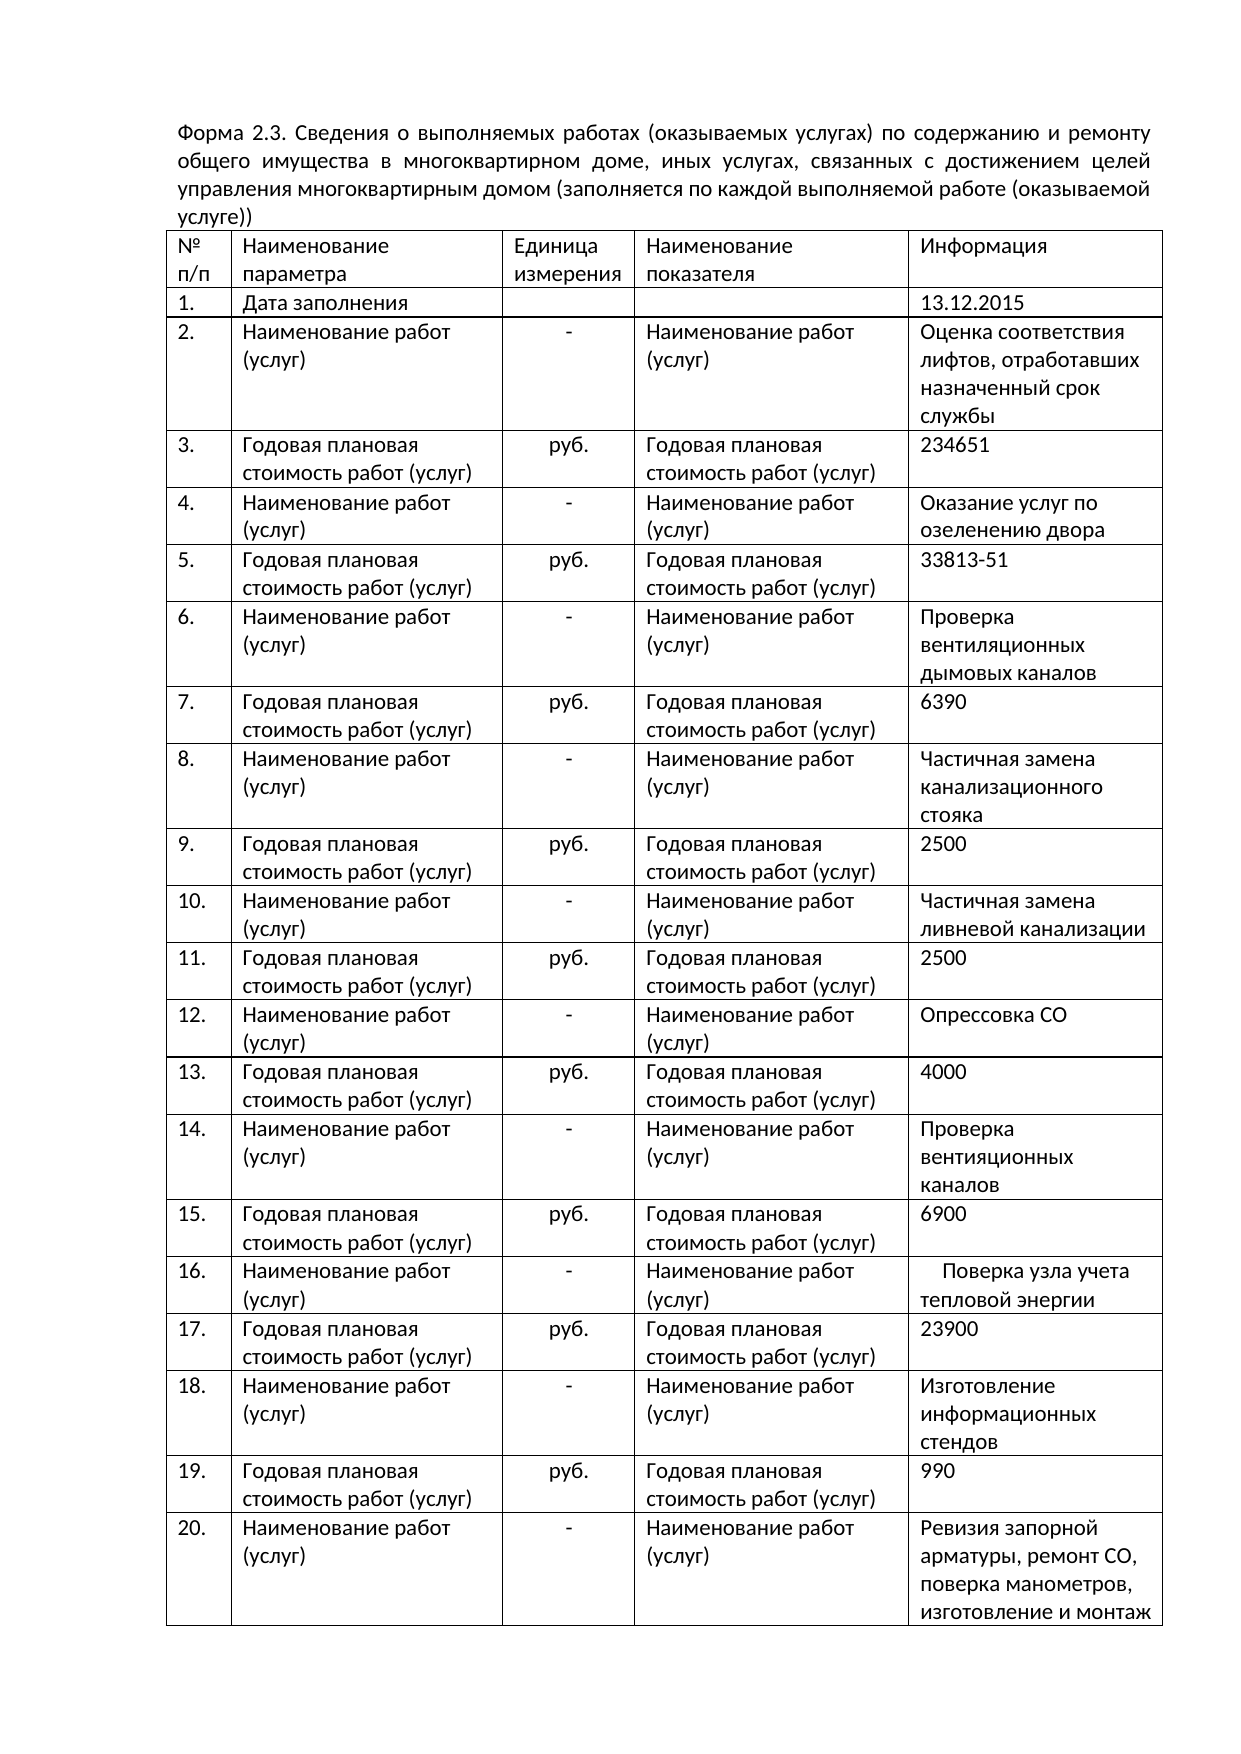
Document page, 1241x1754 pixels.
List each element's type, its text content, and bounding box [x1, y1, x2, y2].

table_cell Наименование работ (услуг) [635, 744, 908, 828]
table_cell [167, 1314, 231, 1370]
table_cell руб. [503, 1200, 634, 1256]
table_cell [167, 1371, 231, 1455]
table_header Информация [909, 231, 1162, 287]
table_cell - [503, 1115, 634, 1198]
table_cell Наименование работ (услуг) [635, 1371, 908, 1455]
table_cell [167, 1257, 231, 1313]
table_cell Годовая плановая стоимость работ (услуг) [635, 687, 908, 743]
table_cell Годовая плановая стоимость работ (услуг) [232, 687, 502, 743]
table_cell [909, 1513, 1162, 1625]
table_cell Изготовление информационных стендов [909, 1371, 1162, 1455]
table_cell руб. [503, 943, 634, 999]
table_cell Наименование работ (услуг) [232, 488, 502, 544]
table_cell Годовая плановая стоимость работ (услуг) [232, 829, 502, 885]
table_cell [635, 288, 908, 316]
table_cell Наименование работ (услуг) [232, 1371, 502, 1455]
table_cell Наименование работ (услуг) [635, 318, 908, 429]
table_cell Оценка соответствия лифтов, отработавших назначенный срок службы [909, 318, 1162, 429]
table_cell Наименование работ (услуг) [232, 886, 502, 942]
table_cell Годовая плановая стоимость работ (услуг) [635, 1314, 908, 1370]
table_cell Наименование работ (услуг) [232, 1115, 502, 1198]
table_cell [167, 1200, 231, 1256]
table_cell Опрессовка СО [909, 1000, 1162, 1056]
table_cell Годовая плановая стоимость работ (услуг) [635, 943, 908, 999]
table_cell 990 [909, 1456, 1162, 1512]
table_cell Годовая плановая стоимость работ (услуг) [232, 431, 502, 487]
table_cell [167, 943, 231, 999]
table_cell Годовая плановая стоимость работ (услуг) [232, 1314, 502, 1370]
table_cell Наименование работ (услуг) [635, 1257, 908, 1313]
table_cell [167, 744, 231, 828]
table_cell Годовая плановая стоимость работ (услуг) [635, 1200, 908, 1256]
table_cell Годовая плановая стоимость работ (услуг) [635, 1058, 908, 1113]
table_cell [167, 1115, 231, 1198]
table_cell 23900 [909, 1314, 1162, 1370]
table_cell 234651 [909, 431, 1162, 487]
table_cell - [503, 1257, 634, 1313]
table_header Наименование параметра [232, 231, 502, 287]
table_cell руб. [503, 431, 634, 487]
table_cell [503, 288, 634, 316]
table_cell руб. [503, 687, 634, 743]
table_cell Наименование работ (услуг) [232, 744, 502, 828]
table_cell руб. [503, 829, 634, 885]
table_cell Годовая плановая стоимость работ (услуг) [232, 1200, 502, 1256]
table_cell - [503, 602, 634, 686]
table_cell 6390 [909, 687, 1162, 743]
table_cell 2500 [909, 943, 1162, 999]
table_cell - [503, 488, 634, 544]
table_cell Годовая плановая стоимость работ (услуг) [635, 545, 908, 601]
table_cell - [503, 886, 634, 942]
table_cell Наименование работ (услуг) [635, 886, 908, 942]
table_cell - [503, 744, 634, 828]
table_cell 13.12.2015 [909, 288, 1162, 316]
table_cell Годовая плановая стоимость работ (услуг) [635, 829, 908, 885]
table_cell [635, 1513, 908, 1625]
table_header Единица измерения [503, 231, 634, 287]
table_cell руб. [503, 545, 634, 601]
table_cell Годовая плановая стоимость работ (услуг) [635, 431, 908, 487]
table_cell [167, 687, 231, 743]
table_cell [167, 288, 231, 316]
table_cell руб. [503, 1058, 634, 1113]
table_cell Наименование работ (услуг) [635, 488, 908, 544]
table_cell [167, 1513, 231, 1625]
table_cell 6900 [909, 1200, 1162, 1256]
table_cell Годовая плановая стоимость работ (услуг) [232, 545, 502, 601]
table_cell 4000 [909, 1058, 1162, 1113]
table_cell Поверка узла учета тепловой энергии [909, 1257, 1162, 1313]
table_cell [167, 1058, 231, 1113]
table_cell Проверка вентиляционных дымовых каналов [909, 602, 1162, 686]
table_cell Проверка вентияционных каналов [909, 1115, 1162, 1198]
table_cell [167, 431, 231, 487]
table_cell Частичная замена ливневой канализации [909, 886, 1162, 942]
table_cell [232, 1513, 502, 1625]
table_cell Оказание услуг по озеленению двора [909, 488, 1162, 544]
table_header Наименование показателя [635, 231, 908, 287]
table_cell Наименование работ (услуг) [232, 602, 502, 686]
table_cell руб. [503, 1314, 634, 1370]
table_cell [167, 488, 231, 544]
table_cell Наименование работ (услуг) [232, 1000, 502, 1056]
table_cell Годовая плановая стоимость работ (услуг) [232, 943, 502, 999]
table_cell руб. [503, 1456, 634, 1512]
table_cell Годовая плановая стоимость работ (услуг) [232, 1058, 502, 1113]
table_cell 33813-51 [909, 545, 1162, 601]
table_cell Наименование работ (услуг) [635, 1115, 908, 1198]
table_cell [167, 886, 231, 942]
table_cell - [503, 1371, 634, 1455]
table_cell - [503, 1000, 634, 1056]
table_cell 2500 [909, 829, 1162, 885]
table_cell [167, 829, 231, 885]
text Форма 2.3. Сведения о выполняемых работах (оказываемых услугах) по содержанию и ремонту общего имущества в многоквартирном доме, иных услугах, связанных с достижением целей управления многоквартирным домом (заполняется по каждой выполняемой работе (оказываемой услуге)) [177, 118, 1152, 230]
table_cell - [503, 1513, 634, 1625]
table_cell Годовая плановая стоимость работ (услуг) [635, 1456, 908, 1512]
table_cell Наименование работ (услуг) [232, 318, 502, 429]
table_cell Дата заполнения [232, 288, 502, 316]
table_cell [167, 545, 231, 601]
table_cell [167, 602, 231, 686]
table_cell Наименование работ (услуг) [635, 1000, 908, 1056]
table_cell Частичная замена канализационного стояка [909, 744, 1162, 828]
table_cell [167, 1000, 231, 1056]
table_cell Наименование работ (услуг) [232, 1257, 502, 1313]
table_header № п/п [167, 231, 231, 287]
table_cell [167, 318, 231, 429]
table_cell Наименование работ (услуг) [635, 602, 908, 686]
table_cell - [503, 318, 634, 429]
table_cell Годовая плановая стоимость работ (услуг) [232, 1456, 502, 1512]
table_cell [167, 1456, 231, 1512]
